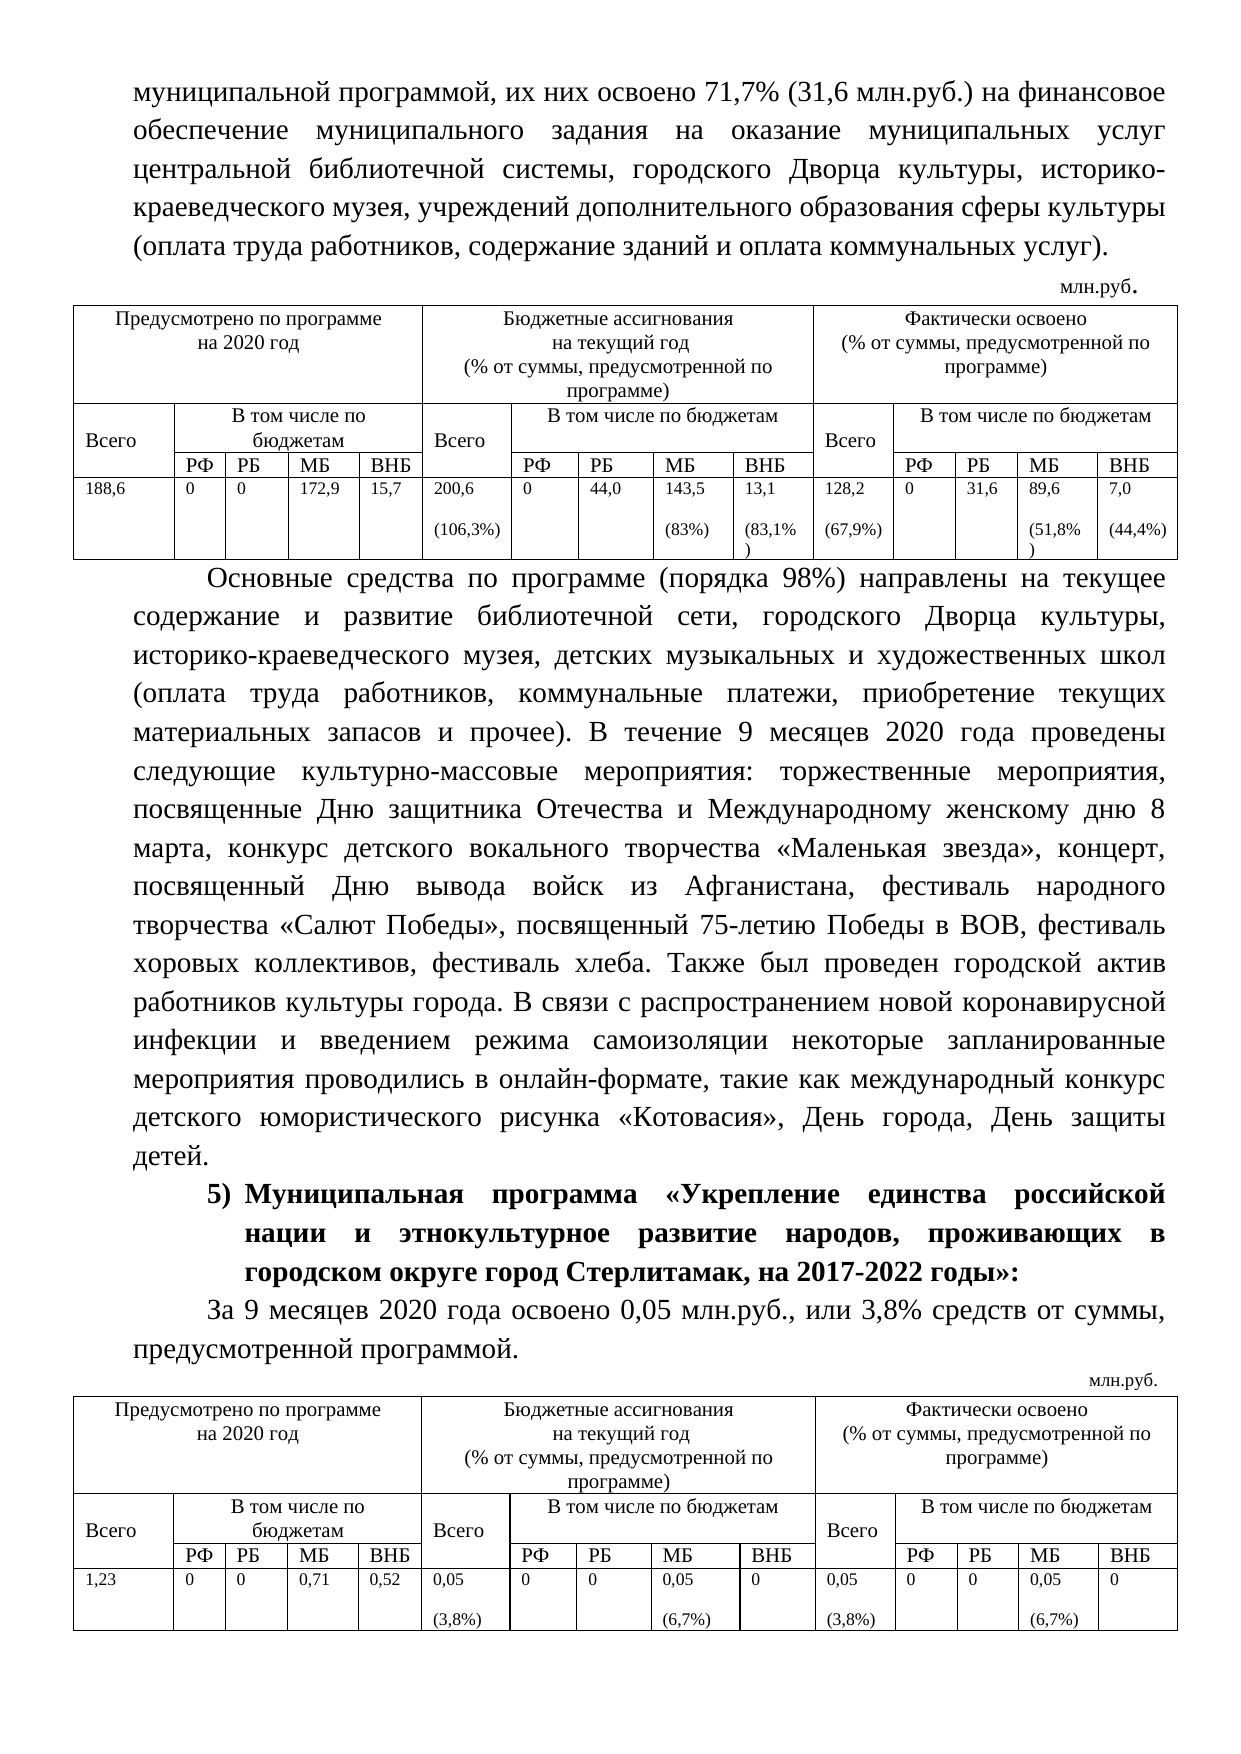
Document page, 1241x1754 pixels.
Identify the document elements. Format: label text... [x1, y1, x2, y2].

table_cell МБ [652, 1544, 739, 1567]
table_cell Всего [814, 404, 893, 477]
table_cell РФ [174, 1544, 225, 1567]
table_cell 0 [226, 478, 288, 559]
table_cell ВНБ [1099, 1544, 1177, 1567]
table_cell МБ [289, 453, 359, 477]
table_cell В том числе по бюджетам [512, 404, 813, 452]
table_cell ВНБ [1098, 453, 1177, 477]
table_cell Всего [74, 1494, 173, 1567]
table_cell 0,05 (3,8%) [816, 1569, 895, 1629]
table_cell РФ [894, 453, 955, 477]
table_cell Всего [423, 404, 511, 477]
table_cell 15,7 [360, 478, 422, 559]
table_cell РБ [958, 1544, 1018, 1567]
table_cell ВНБ [734, 453, 813, 477]
table_cell 0,52 [359, 1569, 421, 1629]
table_cell В том числе по бюджетам [511, 1494, 815, 1542]
table_cell ВНБ [359, 1544, 421, 1567]
table_cell Всего [74, 404, 174, 477]
table_cell 200,6 (106,3%) [423, 478, 511, 559]
table_cell РБ [577, 1544, 651, 1567]
table_header Фактически освоено (% от суммы, предусмотренной по программе) [816, 1397, 1177, 1493]
table_header Бюджетные ассигнования на текущий год (% от суммы, предусмотренной по программе) [422, 1397, 815, 1493]
table_header Фактически освоено (% от суммы, предусмотренной по программе) [814, 306, 1177, 402]
table_cell 0,05 (6,7%) [652, 1569, 739, 1629]
text млн.руб. [133, 267, 1167, 300]
table_cell В том числе по бюджетам [174, 1494, 421, 1542]
table_cell 31,6 [956, 478, 1017, 559]
table_cell 0 [175, 478, 225, 559]
table_header Предусмотрено по программе на 2020 год [74, 306, 422, 402]
table_cell 7,0 (44,4%) [1098, 478, 1177, 559]
table_cell 172,9 [289, 478, 359, 559]
table_cell 0,05 (6,7%) [1019, 1569, 1098, 1629]
table_cell РБ [579, 453, 653, 477]
table_cell ВНБ [360, 453, 422, 477]
table_cell 0 [958, 1569, 1018, 1629]
table_cell 0,71 [288, 1569, 358, 1629]
table_cell ВНБ [741, 1544, 815, 1567]
table_cell 0 [896, 1569, 957, 1629]
table_cell РБ [956, 453, 1017, 477]
table_cell МБ [288, 1544, 358, 1567]
table_cell РФ [896, 1544, 957, 1567]
table_cell В том числе по бюджетам [894, 404, 1177, 452]
table_cell 0 [1099, 1569, 1177, 1629]
table_cell 128,2 (67,9%) [814, 478, 893, 559]
table_cell 0 [577, 1569, 651, 1629]
table_cell 0 [894, 478, 955, 559]
list Муниципальная программа «Укрепление единства российской нации и этнокультурное развитие народов, проживающих в городском округе город Стерлитамак, на 2017-2022 годы»: [207, 1177, 1167, 1287]
text млн.руб. [133, 1369, 1167, 1391]
table_cell 0,05 (3,8%) [422, 1569, 509, 1629]
table_cell 89,6 (51,8%) [1018, 478, 1097, 559]
text Основные средства по программе (порядка 98%) направлены на текущее содержание и развитие библиотечной сети, городского Дворца культуры, историко-краеведческого музея, детских музыкальных и художественных школ (оплата труда работников, коммунальные платежи, приобретение текущих материальных запасов и прочее). В течение 9 месяцев 2020 года проведены следующие культурно-массовые мероприятия: торжественные мероприятия, посвященные Дню защитника Отечества и Международному женскому дню 8 марта, конкурс детского вокального творчества «Маленькая звезда», концерт, посвященный Дню вывода войск из Афганистана, фестиваль народного творчества «Салют Победы», посвященный 75-летию Победы в ВОВ, фестиваль хоровых коллективов, фестиваль хлеба. Также был проведен городской актив работников культуры города. В связи с распространением новой коронавирусной инфекции и введением режима самоизоляции некоторые запланированные мероприятия проводились в онлайн-формате, такие как международный конкурс детского юмористического рисунка «Котовасия», День города, День защиты детей. [133, 560, 1167, 1172]
table_cell РФ [175, 453, 225, 477]
table_cell 0 [511, 1569, 576, 1629]
table_cell В том числе по бюджетам [896, 1494, 1177, 1542]
table_cell РБ [226, 1544, 287, 1567]
table_cell 44,0 [579, 478, 653, 559]
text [133, 74, 1167, 262]
table_cell Всего [422, 1494, 509, 1567]
table_cell РФ [511, 1544, 576, 1567]
table_cell 0 [741, 1569, 815, 1629]
table_cell МБ [654, 453, 733, 477]
text За 9 месяцев 2020 года освоено 0,05 млн.руб., или 3,8% средств от суммы, предусмотренной программой. [133, 1292, 1167, 1364]
table_cell 188,6 [74, 478, 174, 559]
table_cell 0 [174, 1569, 225, 1629]
table_cell Всего [816, 1494, 895, 1567]
table_cell 0 [512, 478, 578, 559]
table_cell МБ [1018, 453, 1097, 477]
table_cell 13,1 (83,1%) [734, 478, 813, 559]
table_cell РБ [226, 453, 288, 477]
table_header Бюджетные ассигнования на текущий год (% от суммы, предусмотренной по программе) [423, 306, 813, 402]
table_cell РФ [512, 453, 578, 477]
table_cell МБ [1019, 1544, 1098, 1567]
table_header Предусмотрено по программе на 2020 год [74, 1397, 421, 1493]
table_cell 1,23 [74, 1569, 173, 1629]
table_cell В том числе по бюджетам [175, 404, 422, 452]
table_cell 143,5 (83%) [654, 478, 733, 559]
table_cell 0 [226, 1569, 287, 1629]
